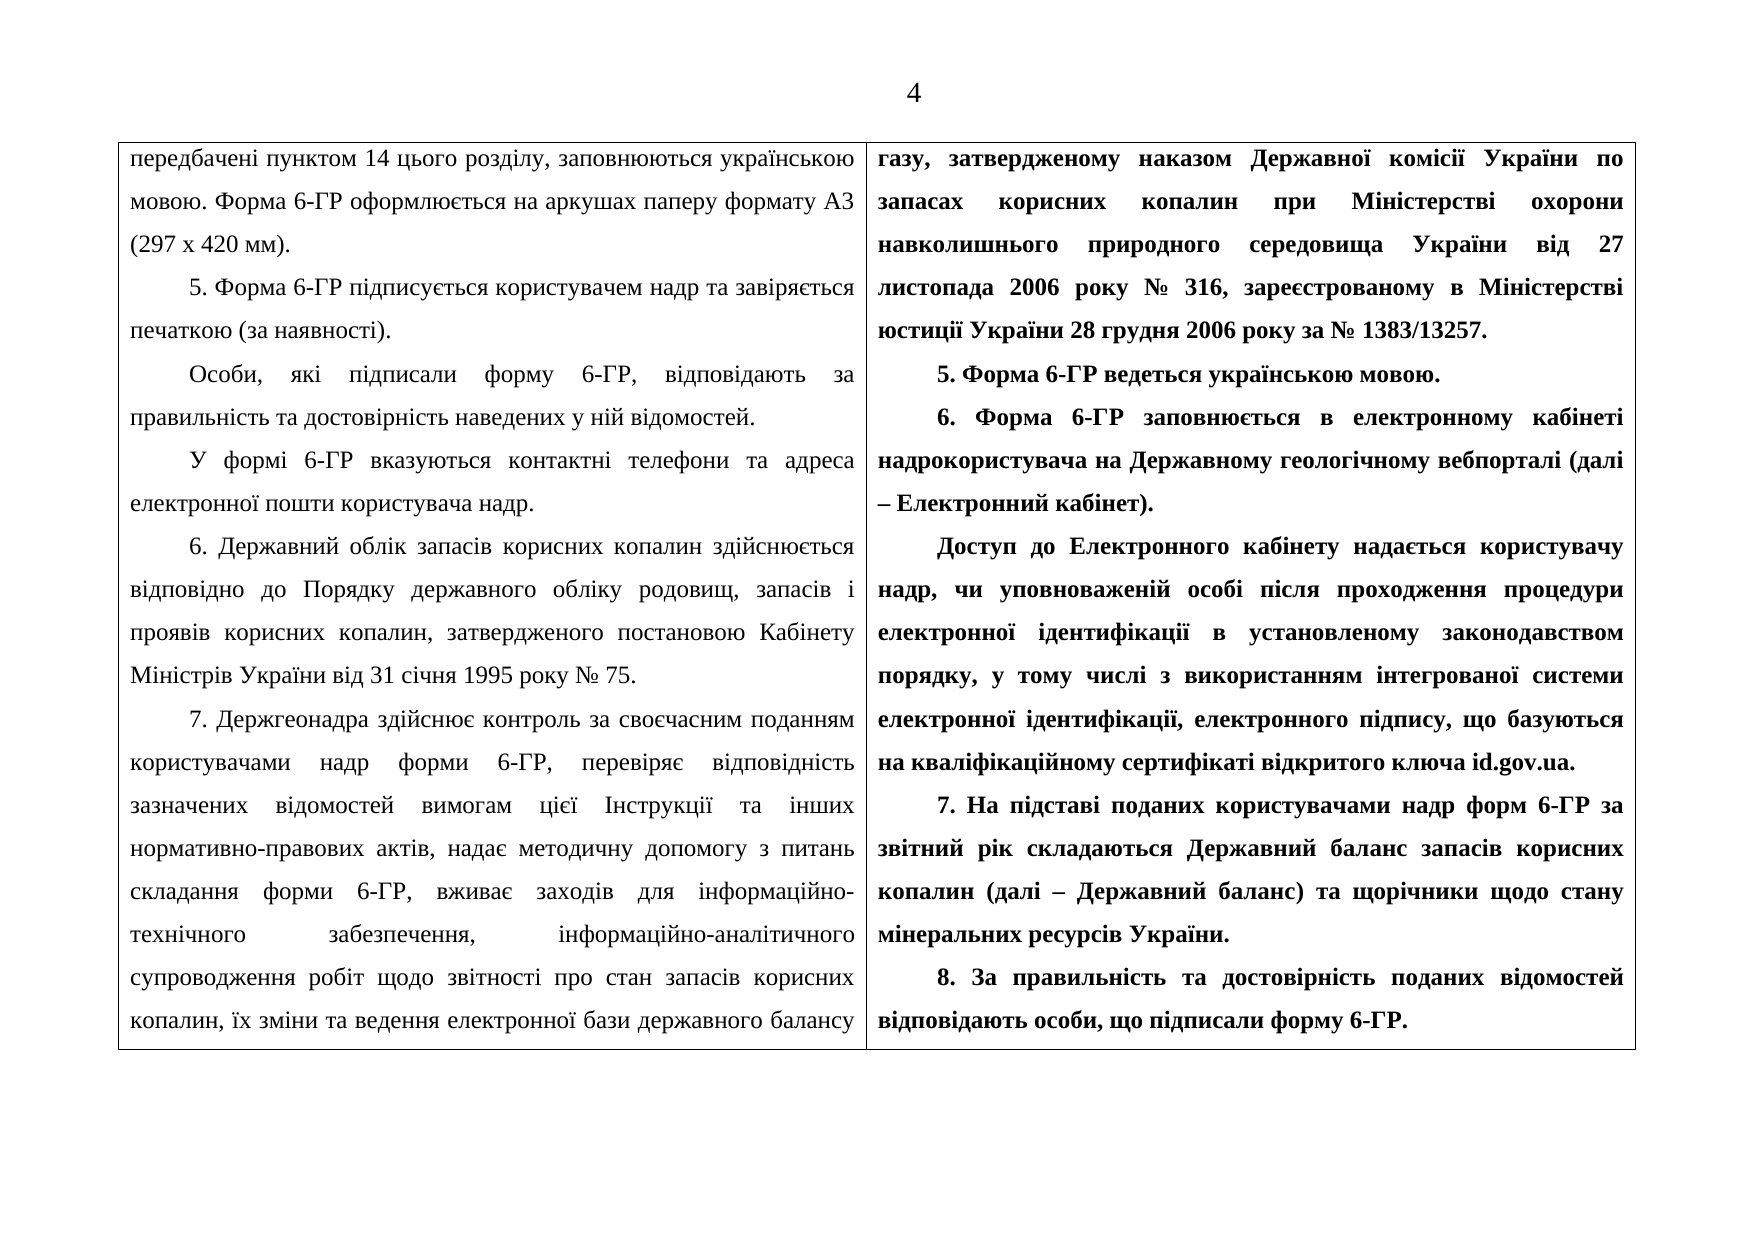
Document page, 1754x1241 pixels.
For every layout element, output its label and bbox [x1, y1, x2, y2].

table_cell [867, 143, 1635, 1049]
table_cell [119, 143, 866, 1049]
